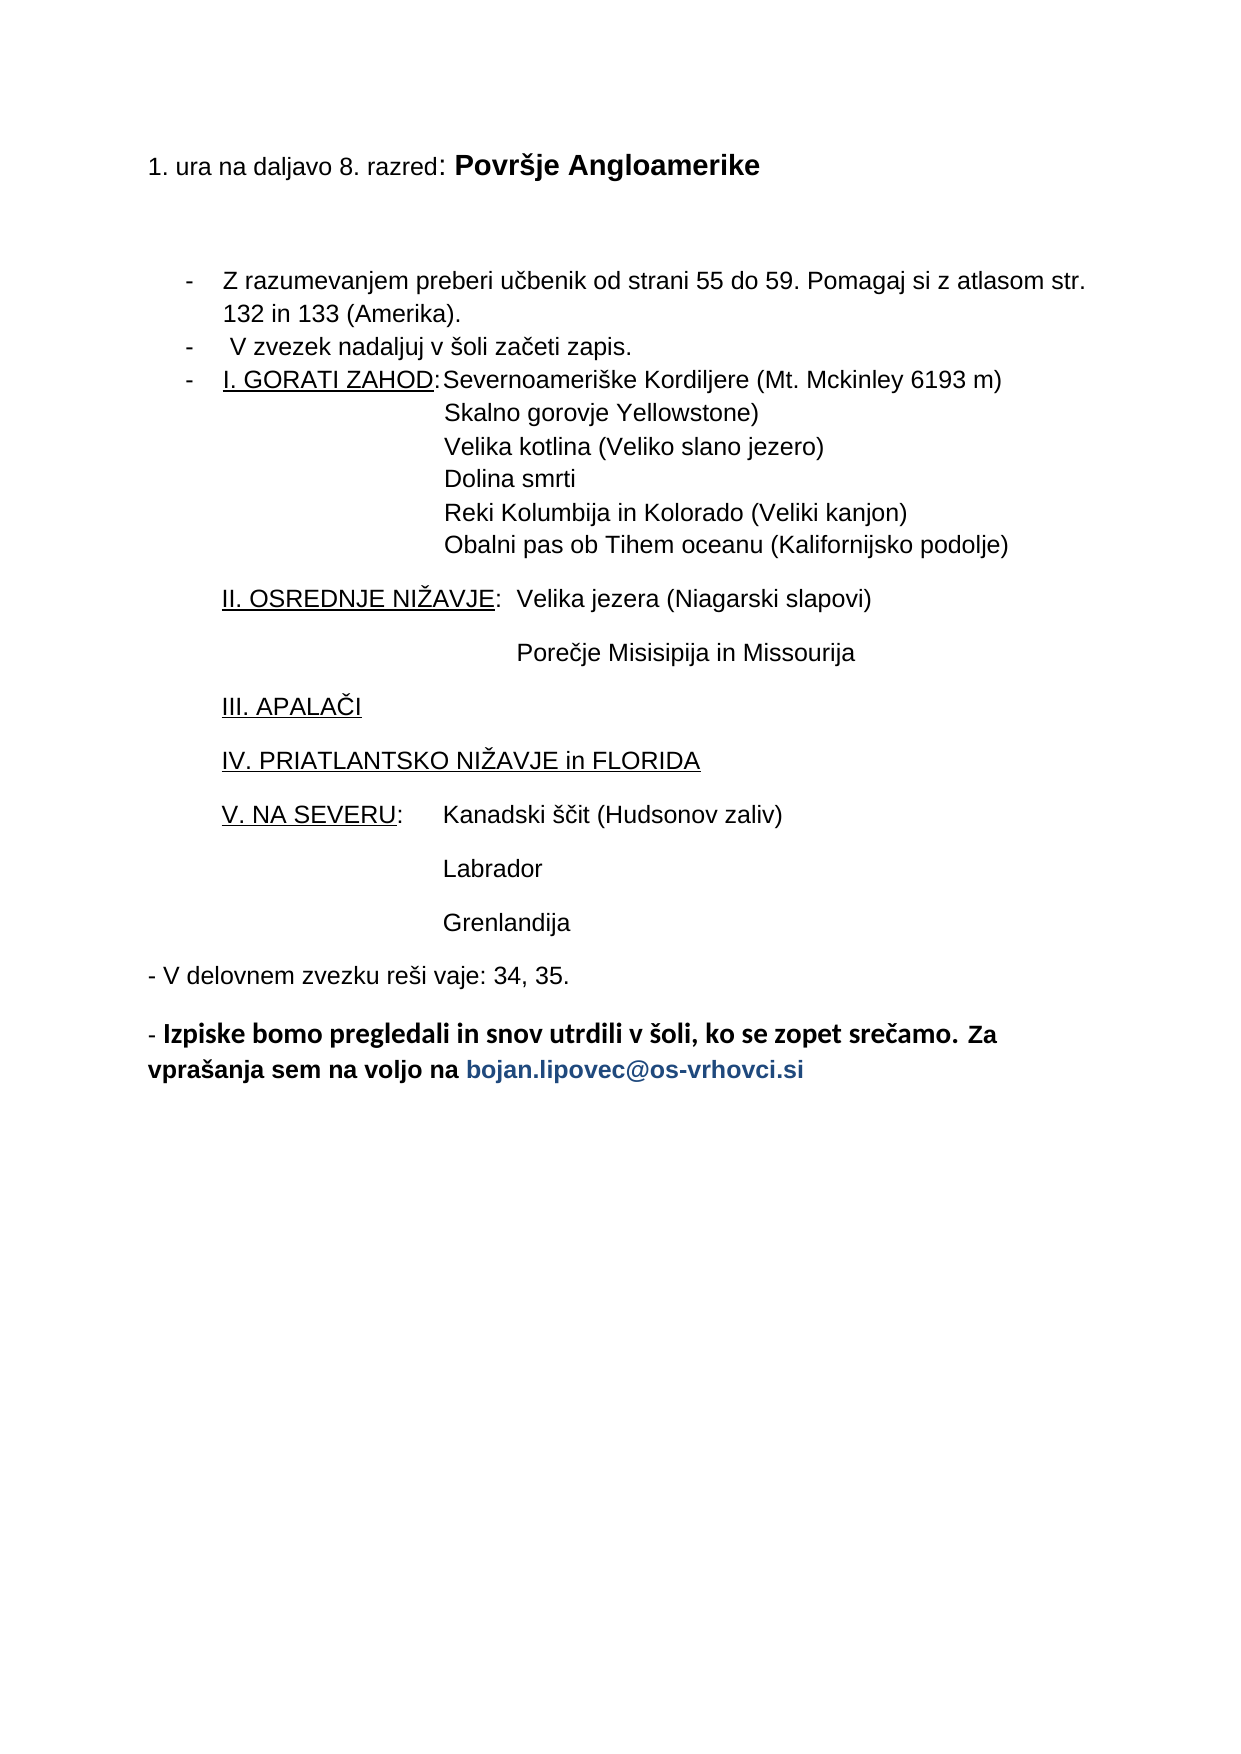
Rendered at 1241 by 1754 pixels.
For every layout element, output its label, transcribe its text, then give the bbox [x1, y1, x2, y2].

list Skalno gorovje Yellowstone) [444, 398, 1093, 427]
text II. OSREDNJE NIŽAVJE: Velika jezera (Niagarski slapovi) [148, 584, 1093, 613]
text Labrador [369, 854, 1093, 882]
list Obalni pas ob Tihem oceanu (Kalifornijsko podolje) [444, 531, 1093, 559]
text 1. ura na daljavo 8. razred: Površje Angloamerike [148, 148, 1093, 181]
list Reki Kolumbija in Kolorado (Veliki kanjon) [444, 497, 1093, 526]
list I. GORATI ZAHOD: Severnoameriške Kordiljere (Mt. Mckinley 6193 m) [185, 365, 1093, 394]
text III. APALAČI [148, 692, 1093, 721]
text V. NA SEVERU: Kanadski ščit (Hudsonov zaliv) [148, 800, 1093, 828]
text - V delovnem zvezku reši vaje: 34, 35. [148, 961, 1093, 990]
list V zvezek nadaljuj v šoli začeti zapis. [185, 332, 1093, 361]
list Z razumevanjem preberi učbenik od strani 55 do 59. Pomagaj si z atlasom str. 132 in 133 (Amerika). [185, 266, 1093, 328]
list Velika kotlina (Veliko slano jezero) [444, 431, 1093, 460]
text - Izpiske bomo pregledali in snov utrdili v šoli, ko se zopet srečamo. Za vprašanja sem na voljo na bojan.lipovec@os-vrhovci.si [148, 1015, 1093, 1084]
text Porečje Misisipija in Missourija [443, 638, 1093, 667]
text Grenlandija [369, 907, 1093, 936]
text IV. PRIATLANTSKO NIŽAVJE in FLORIDA [148, 746, 1093, 775]
list Dolina smrti [444, 464, 1093, 493]
